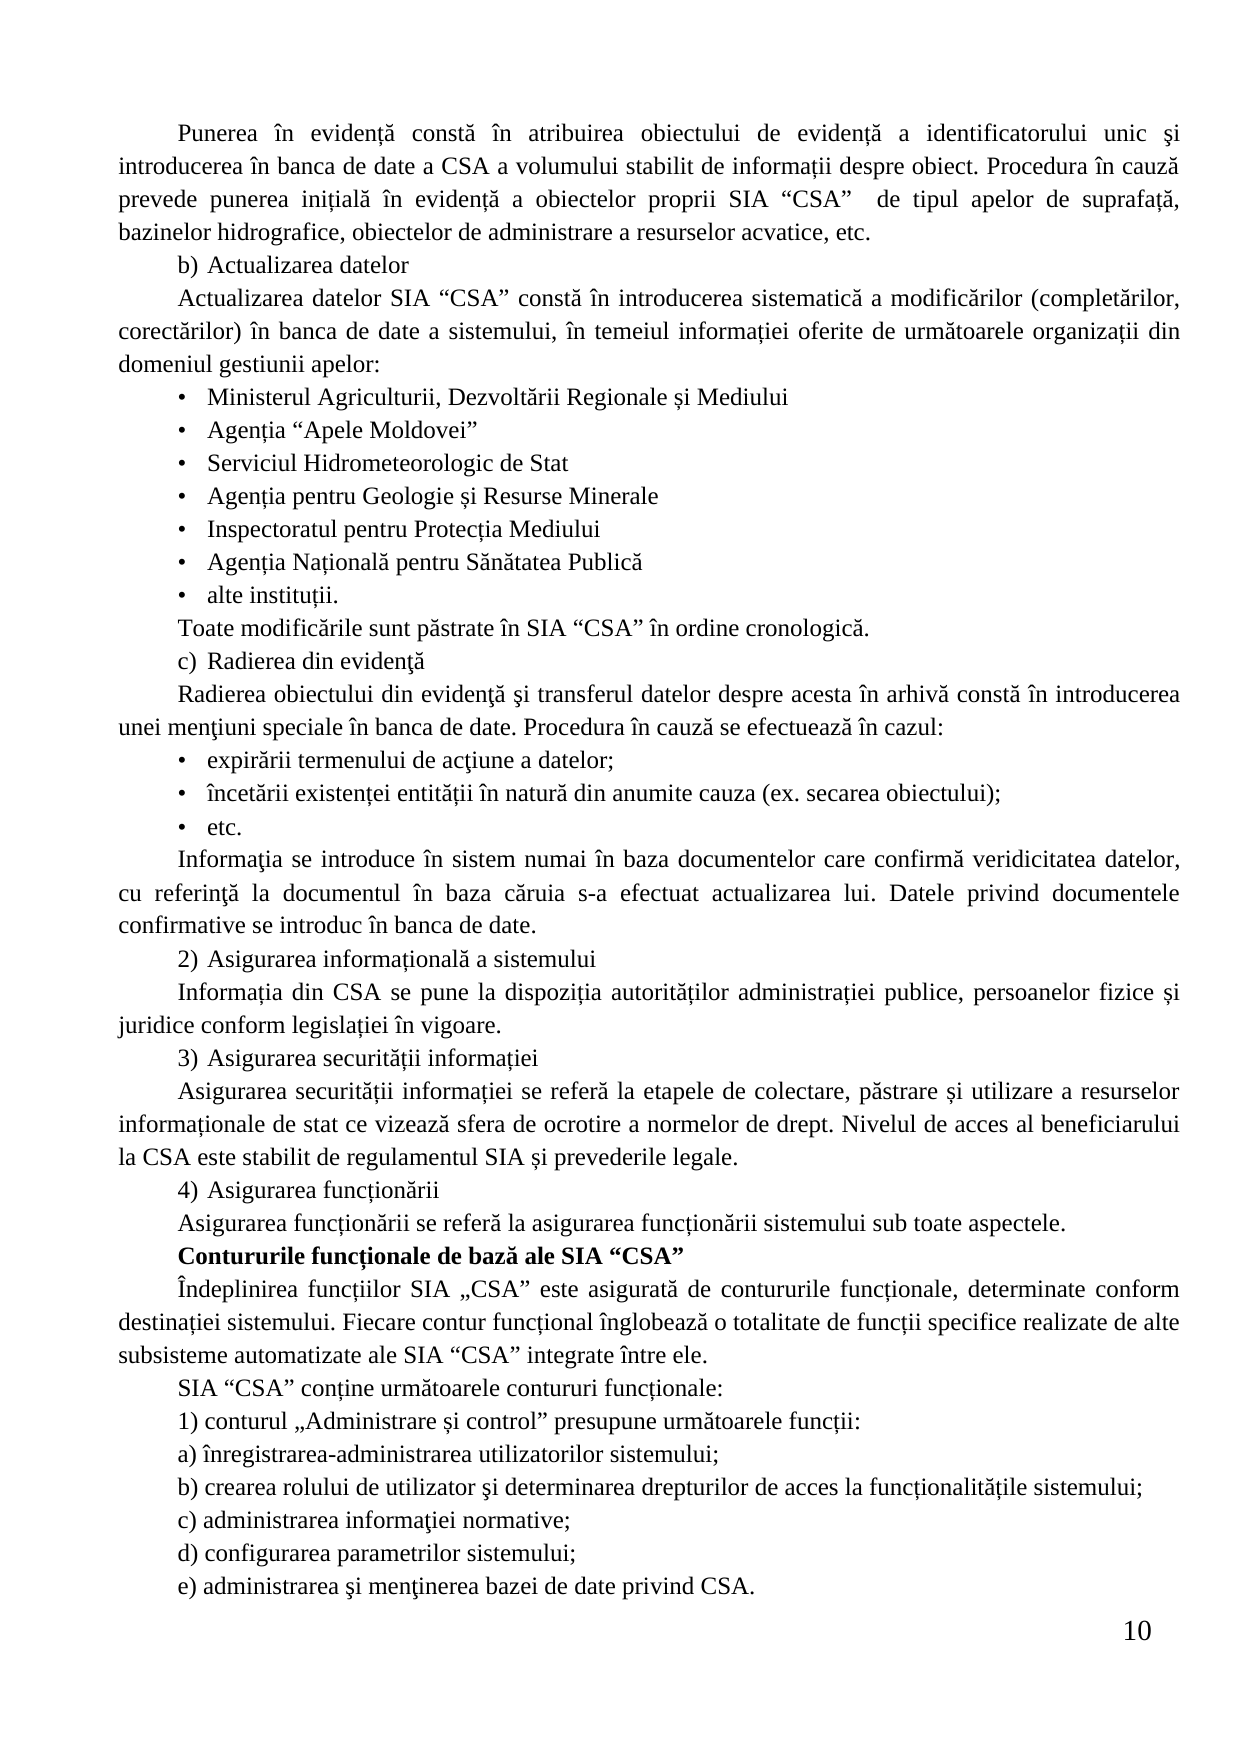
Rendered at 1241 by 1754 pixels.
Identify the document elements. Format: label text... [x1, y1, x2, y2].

text Actualizarea datelor SIA “CSA” constă în introducerea sistematică a modificărilor (completărilor, corectărilor) în banca de date a sistemului, în temeiul informației oferite de următoarele organizații din domeniul gestiunii apelor: [118, 283, 1181, 378]
list Asigurarea informațională a sistemului [118, 944, 1181, 972]
text d) configurarea parametrilor sistemului; [118, 1538, 1181, 1567]
text • expirării termenului de acţiune a datelor; [118, 746, 1181, 774]
text SIA “CSA” conține următoarele contururi funcționale: [118, 1373, 1181, 1402]
text Punerea în evidență constă în atribuirea obiectului de evidență a identificatorului unic şi introducerea în banca de date a CSA a volumului stabilit de informații despre obiect. Procedura în cauză prevede punerea inițială în evidență a obiectelor proprii SIA “CSA” de tipul apelor de suprafață, bazinelor hidrografice, obiectelor de administrare a resurselor acvatice, etc. [118, 118, 1181, 246]
text • Agenția pentru Geologie și Resurse Minerale [118, 481, 1181, 510]
subtitle Contururile funcționale de bază ale SIA “CSA” [118, 1241, 1181, 1269]
list Asigurarea securității informației [118, 1043, 1181, 1071]
text • încetării existenței entității în natură din anumite cauza (ex. secarea obiectului); [118, 778, 1181, 807]
text Îndeplinirea funcțiilor SIA „CSA” este asigurată de contururile funcționale, determinate conform destinației sistemului. Fiecare contur funcțional înglobează o totalitate de funcții specifice realizate de alte subsisteme automatizate ale SIA “CSA” integrate între ele. [118, 1274, 1181, 1369]
text Toate modificările sunt păstrate în SIA “CSA” în ordine cronologică. [118, 613, 1181, 642]
list Actualizarea datelor [118, 250, 1181, 279]
text • Agenția “Apele Moldovei” [118, 415, 1181, 444]
text Asigurarea securității informației se referă la etapele de colectare, păstrare și utilizare a resurselor informaționale de stat ce vizează sfera de ocrotire a normelor de drept. Nivelul de acces al beneficiarului la CSA este stabilit de regulamentul SIA și prevederile legale. [118, 1076, 1181, 1171]
text c) administrarea informaţiei normative; [118, 1505, 1181, 1534]
text • alte instituții. [118, 580, 1181, 609]
text Asigurarea funcționării se referă la asigurarea funcționării sistemului sub toate aspectele. [118, 1208, 1181, 1237]
text e) administrarea şi menţinerea bazei de date privind CSA. [118, 1571, 1181, 1600]
text a) înregistrarea-administrarea utilizatorilor sistemului; [118, 1439, 1181, 1468]
text • etc. [118, 812, 1181, 840]
text Informaţia se introduce în sistem numai în baza documentelor care confirmă veridicitatea datelor, cu referinţă la documentul în baza căruia s-a efectuat actualizarea lui. Datele privind documentele confirmative se introduc în banca de date. [118, 844, 1181, 939]
text • Agenția Națională pentru Sănătatea Publică [118, 547, 1181, 576]
list Asigurarea funcționării [118, 1175, 1181, 1203]
text • Ministerul Agriculturii, Dezvoltării Regionale și Mediului [118, 382, 1181, 411]
text • Inspectoratul pentru Protecția Mediului [118, 514, 1181, 543]
list Radierea din evidenţă [118, 646, 1181, 675]
text Informația din CSA se pune la dispoziția autorităților administrației publice, persoanelor fizice și juridice conform legislației în vigoare. [118, 977, 1181, 1038]
text Radierea obiectului din evidenţă şi transferul datelor despre acesta în arhivă constă în introducerea unei menţiuni speciale în banca de date. Procedura în cauză se efectuează în cazul: [118, 679, 1181, 741]
text 1) conturul „Administrare și control” presupune următoarele funcții: [118, 1406, 1181, 1435]
text • Serviciul Hidrometeorologic de Stat [118, 448, 1181, 477]
text b) crearea rolului de utilizator şi determinarea drepturilor de acces la funcționalitățile sistemului; [118, 1472, 1181, 1501]
